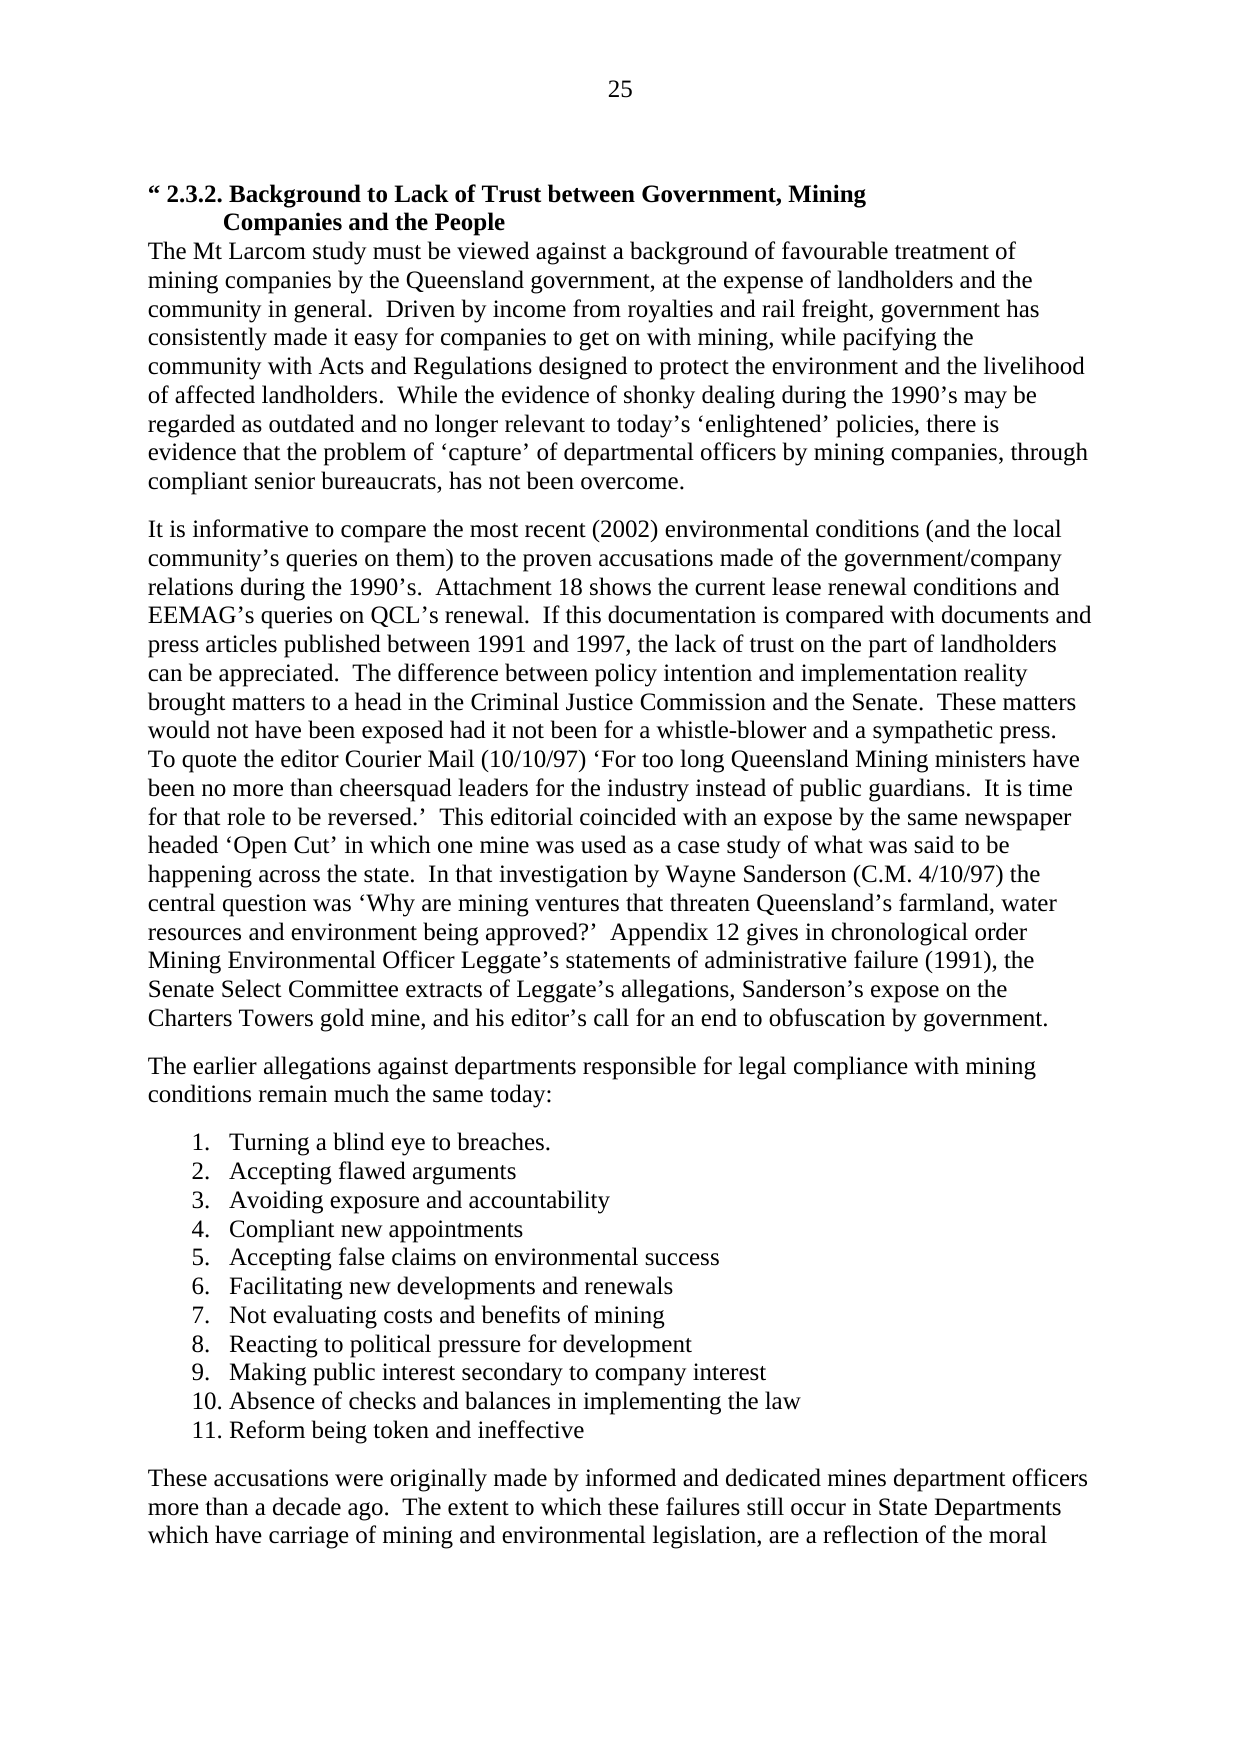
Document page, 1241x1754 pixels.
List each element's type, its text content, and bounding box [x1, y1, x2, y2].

list Accepting false claims on environmental success [191, 1242, 1092, 1271]
list Absence of checks and balances in implementing the law [191, 1386, 1092, 1415]
list Turning a blind eye to breaches. [191, 1127, 1092, 1156]
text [148, 1463, 1092, 1549]
list Accepting flawed arguments [191, 1156, 1092, 1185]
text It is informative to compare the most recent (2002) environmental conditions (and the local community’s queries on them) to the proven accusations made of the government/company relations during the 1990’s. Attachment 18 shows the current lease renewal conditions and EEMAG’s queries on QCL’s renewal. If this documentation is compared with documents and press articles published between 1991 and 1997, the lack of trust on the part of landholders can be appreciated. The difference between policy intention and implementation reality brought matters to a head in the Criminal Justice Commission and the Senate. These matters would not have been exposed had it not been for a whistle-blower and a sympathetic press. To quote the editor Courier Mail (10/10/97) ‘For too long Queensland Mining ministers have been no more than cheersquad leaders for the industry instead of public guardians. It is time for that role to be reversed.’ This editorial coincided with an expose by the same newspaper headed ‘Open Cut’ in which one mine was used as a case study of what was said to be happening across the state. In that investigation by Wayne Sanderson (C.M. 4/10/97) the central question was ‘Why are mining ventures that threaten ’s farmland, water resources and environment being approved?’ Appendix 12 gives in chronological order Mining Environmental Officer Leggate’s statements of administrative failure (1991), the Senate Select Committee extracts of Leggate’s allegations, Sanderson’s expose on the gold mine, and his editor’s call for an end to obfuscation by government. [148, 514, 1092, 1032]
list Making public interest secondary to company interest [191, 1357, 1092, 1386]
list Reacting to political pressure for development [191, 1329, 1092, 1357]
text “ 2.3.2. Background to Lack of Trust between Government, Mining [148, 179, 1092, 207]
text Companies and the People [223, 207, 1092, 236]
text The earlier allegations against departments responsible for legal compliance with mining conditions remain much the same today: [148, 1051, 1092, 1108]
list Facilitating new developments and renewals [191, 1271, 1092, 1300]
text The Mt Larcom study must be viewed against a background of favourable treatment of mining companies by the government, at the expense of landholders and the community in general. Driven by income from royalties and rail freight, government has consistently made it easy for companies to get on with mining, while pacifying the community with Acts and Regulations designed to protect the environment and the livelihood of affected landholders. While the evidence of shonky dealing during the 1990’s may be regarded as outdated and no longer relevant to today’s ‘enlightened’ policies, there is evidence that the problem of ‘capture’ of departmental officers by mining companies, through compliant senior bureaucrats, has not been overcome. [148, 236, 1092, 495]
list Reform being token and ineffective [191, 1415, 1092, 1444]
list Avoiding exposure and accountability [191, 1185, 1092, 1214]
list Not evaluating costs and benefits of mining [191, 1300, 1092, 1329]
list Compliant new appointments [191, 1214, 1092, 1242]
